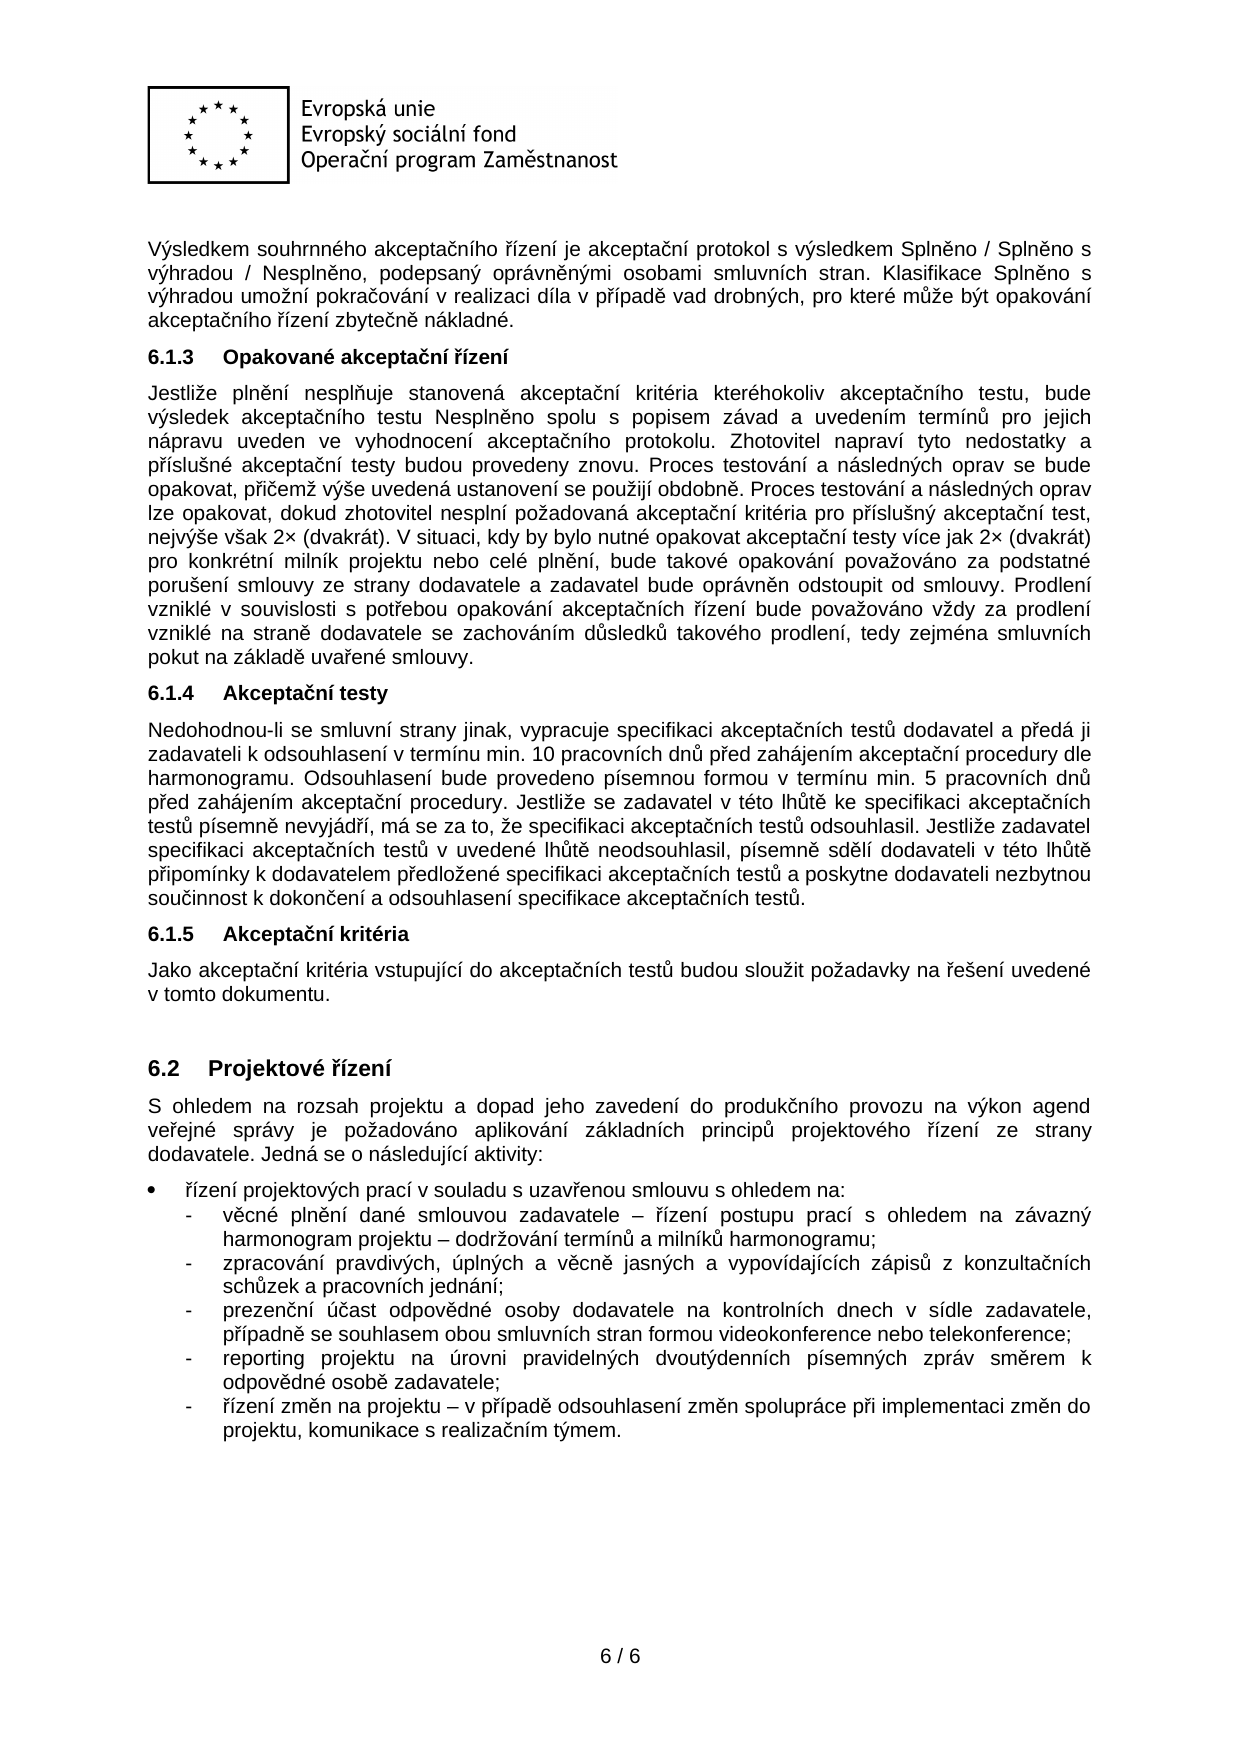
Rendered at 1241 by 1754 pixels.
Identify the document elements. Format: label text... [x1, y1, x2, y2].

list řízení změn na projektu – v případě odsouhlasení změn spolupráce při implementaci změn do projektu, komunikace s realizačním týmem. [185, 1394, 1093, 1442]
subtitle Projektové řízení [148, 1055, 1093, 1081]
list věcné plnění dané smlouvou zadavatele – řízení postupu prací s ohledem na závazný harmonogram projektu – dodržování termínů a milníků harmonogramu; [185, 1202, 1093, 1250]
text S ohledem na rozsah projektu a dopad jeho zavedení do produkčního provozu na výkon agend veřejné správy je požadováno aplikování základních principů projektového řízení ze strany dodavatele. Jedná se o následující aktivity: [148, 1094, 1093, 1166]
picture [147, 86, 618, 184]
text Jestliže plnění nesplňuje stanovená akceptační kritéria kteréhokoliv akceptačního testu, bude výsledek akceptačního testu Nesplněno spolu s popisem závad a uvedením termínů pro jejich nápravu uveden ve vyhodnocení akceptačního protokolu. Zhotovitel napraví tyto nedostatky a příslušné akceptační testy budou provedeny znovu. Proces testování a následných oprav se bude opakovat, přičemž výše uvedená ustanovení se použijí obdobně. Proces testování a následných oprav lze opakovat, dokud zhotovitel nesplní požadovaná akceptační kritéria pro příslušný akceptační test, nejvýše však 2× (dvakrát). V situaci, kdy by bylo nutné opakovat akceptační testy více jak 2× (dvakrát) pro konkrétní milník projektu nebo celé plnění, bude takové opakování považováno za podstatné porušení smlouvy ze strany dodavatele a zadavatel bude oprávněn odstoupit od smlouvy. Prodlení vzniklé v souvislosti s potřebou opakování akceptačních řízení bude považováno vždy za prodlení vzniklé na straně dodavatele se zachováním důsledků takového prodlení, tedy zejména smluvních pokut na základě uvařené smlouvy. [148, 381, 1093, 669]
list prezenční účast odpovědné osoby dodavatele na kontrolních dnech v sídle zadavatele, případně se souhlasem obou smluvních stran formou videokonference nebo telekonference; [185, 1298, 1093, 1346]
subtitle Opakované akceptační řízení [148, 345, 1093, 369]
text Jako akceptační kritéria vstupující do akceptačních testů budou sloužit požadavky na řešení uvedené v tomto dokumentu. [148, 958, 1093, 1006]
list reporting projektu na úrovni pravidelných dvoutýdenních písemných zpráv směrem k odpovědné osobě zadavatele; [185, 1346, 1093, 1394]
subtitle Akceptační testy [148, 681, 1093, 705]
text Výsledkem souhrnného akceptačního řízení je akceptační protokol s výsledkem Splněno / Splněno s výhradou / Nesplněno, podepsaný oprávněnými osobami smluvních stran. Klasifikace Splněno s výhradou umožní pokračování v realizaci díla v případě vad drobných, pro které může být opakování akceptačního řízení zbytečně nákladné. [148, 236, 1093, 332]
text Nedohodnou-li se smluvní strany jinak, vypracuje specifikaci akceptačních testů dodavatel a předá ji zadavateli k odsouhlasení v termínu min. 10 pracovních dnů před zahájením akceptační procedury dle harmonogramu. Odsouhlasení bude provedeno písemnou formou v termínu min. 5 pracovních dnů před zahájením akceptační procedury. Jestliže se zadavatel v této lhůtě ke specifikaci akceptačních testů písemně nevyjádří, má se za to, že specifikaci akceptačních testů odsouhlasil. Jestliže zadavatel specifikaci akceptačních testů v uvedené lhůtě neodsouhlasil, písemně sdělí dodavateli v této lhůtě připomínky k dodavatelem předložené specifikaci akceptačních testů a poskytne dodavateli nezbytnou součinnost k dokončení a odsouhlasení specifikace akceptačních testů. [148, 718, 1093, 909]
list řízení projektových prací v souladu s uzavřenou smlouvu s ohledem na: [148, 1178, 1093, 1202]
subtitle Akceptační kritéria [148, 922, 1093, 946]
list zpracování pravdivých, úplných a věcně jasných a vypovídajících zápisů z konzultačních schůzek a pracovních jednání; [185, 1250, 1093, 1298]
